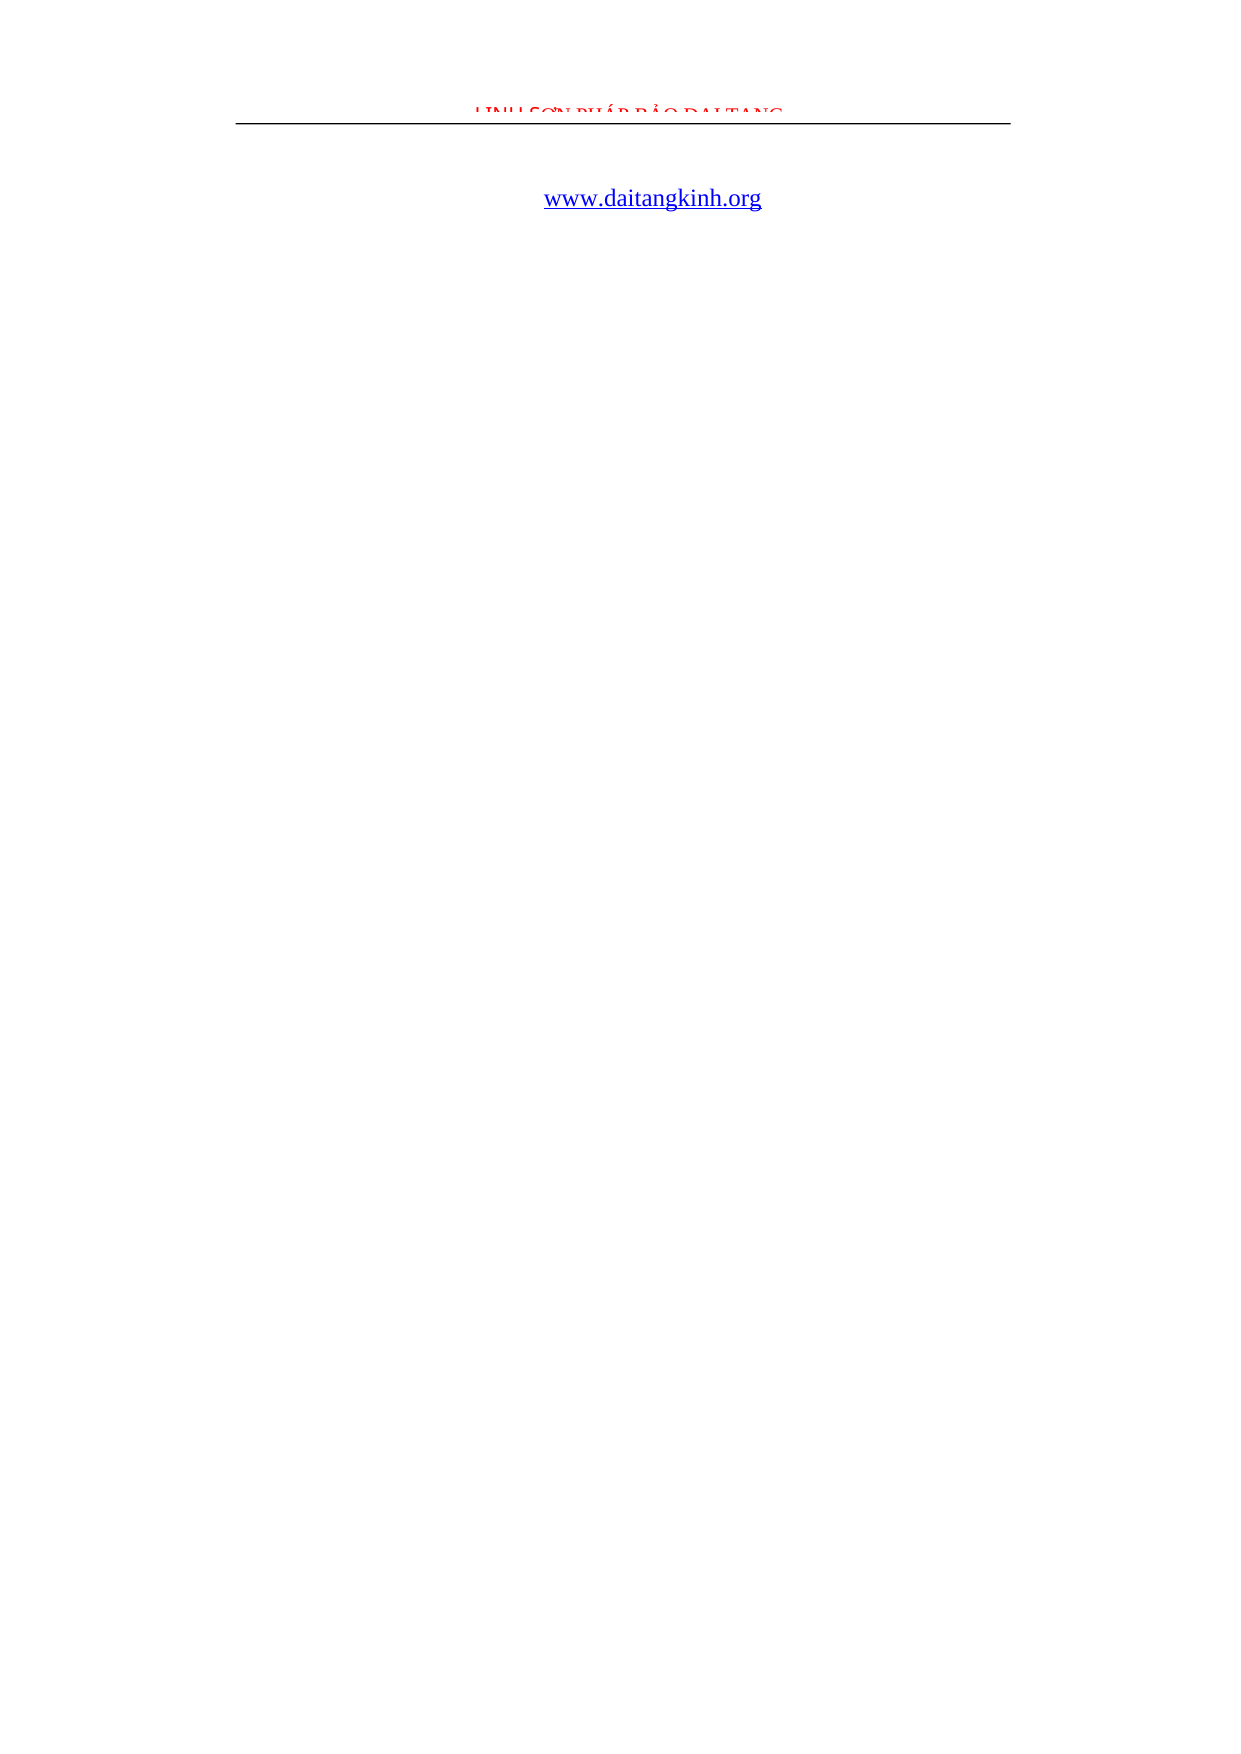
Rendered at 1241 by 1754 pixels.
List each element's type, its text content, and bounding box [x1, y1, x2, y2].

text www.daitangkinh.org [312, 183, 993, 211]
